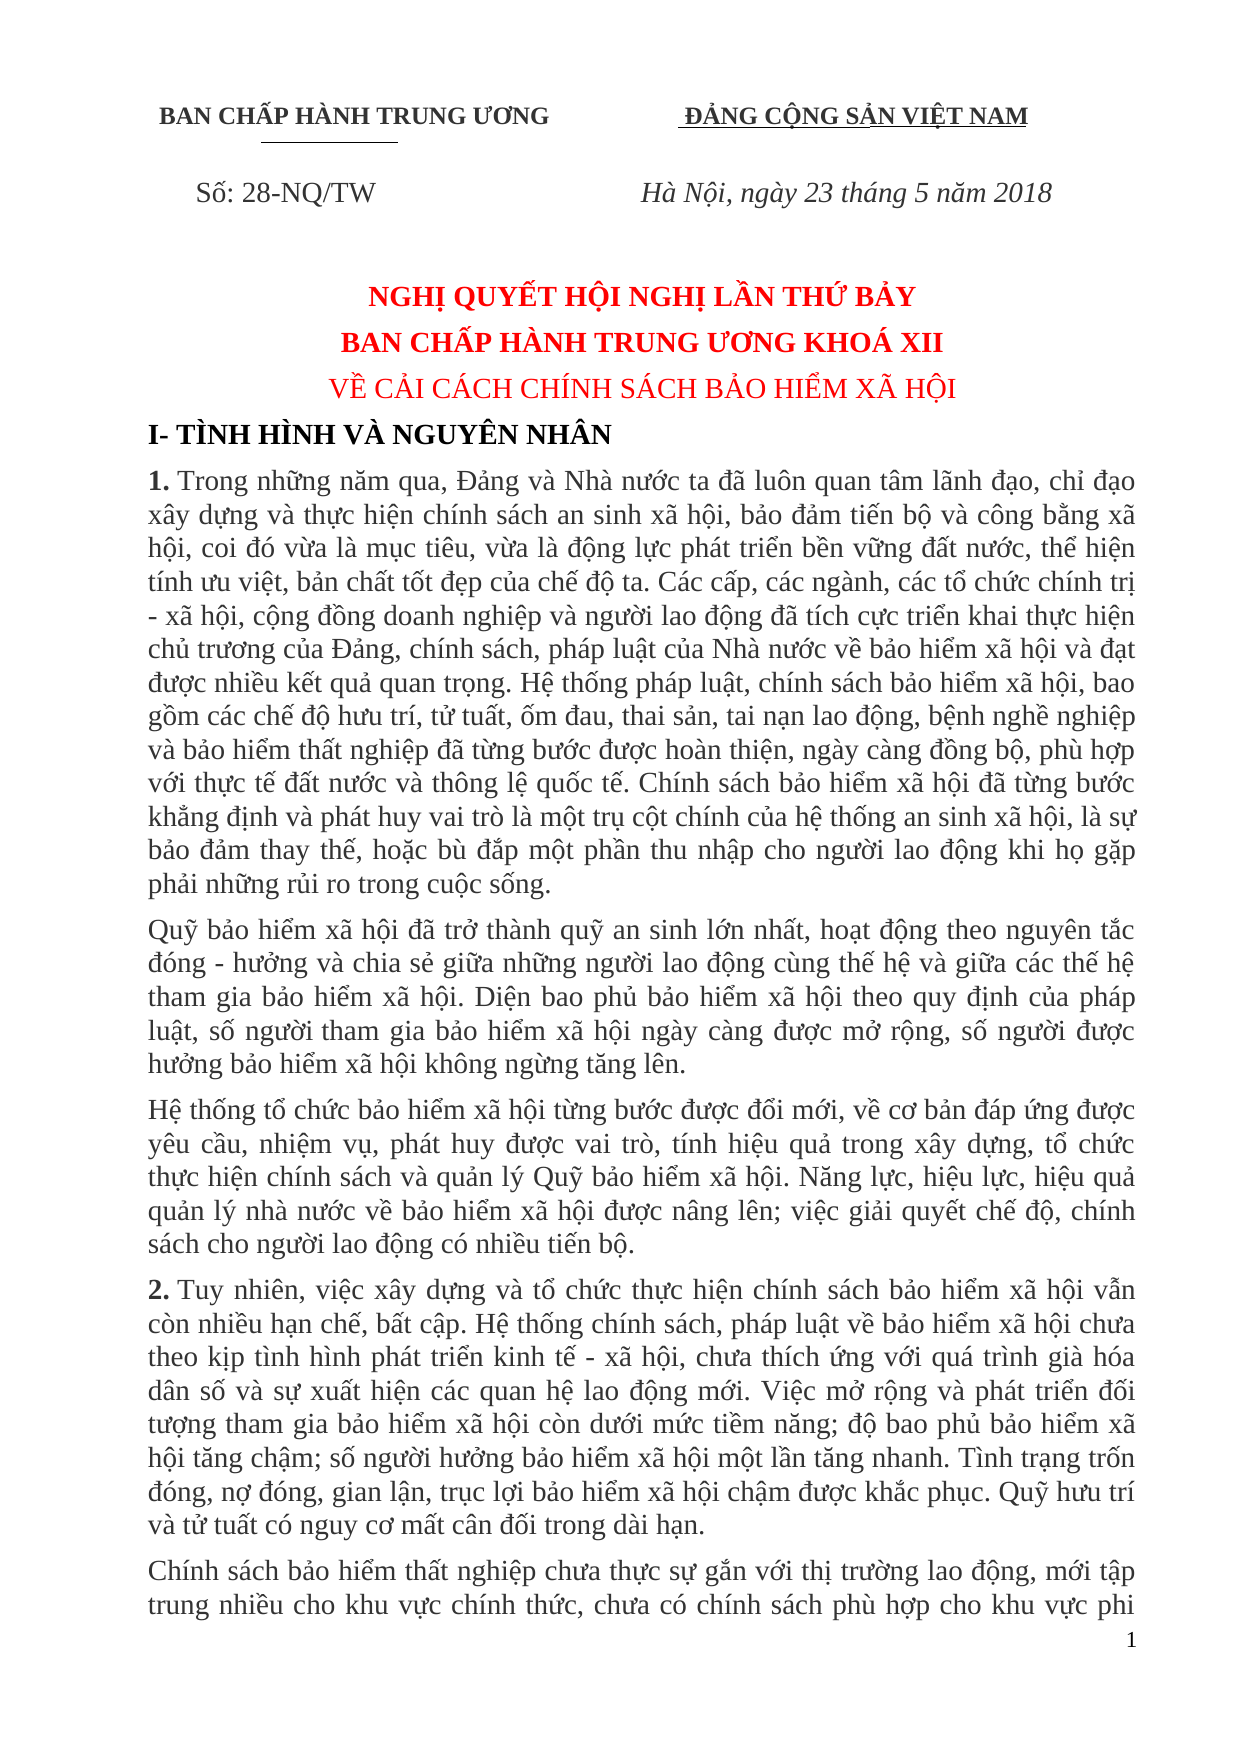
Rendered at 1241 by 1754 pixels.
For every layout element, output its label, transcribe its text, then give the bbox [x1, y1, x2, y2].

table_header ĐẢNG CỘNG SẢN VIỆT NAM [629, 89, 1172, 162]
text 2. Tuy nhiên, việc xây dựng và tổ chức thực hiện chính sách bảo hiểm xã hội vẫn còn nhiều hạn chế, bất cập. Hệ thống chính sách, pháp luật về bảo hiểm xã hội chưa theo kịp tình hình phát triển kinh tế - xã hội, chưa thích ứng với quá trình già hóa dân số và sự xuất hiện các quan hệ lao động mới. Việc mở rộng và phát triển đối tượng tham gia bảo hiểm xã hội còn dưới mức tiềm năng; độ bao phủ bảo hiểm xã hội tăng chậm; số người hưởng bảo hiểm xã hội một lần tăng nhanh. Tình trạng trốn đóng, nợ đóng, gian lận, trục lợi bảo hiểm xã hội chậm được khắc phục. Quỹ hưu trí và tử tuất có nguy cơ mất cân đối trong dài hạn. [148, 1272, 1137, 1541]
text 1. Trong những năm qua, Đảng và Nhà nước ta đã luôn quan tâm lãnh đạo, chỉ đạo xây dựng và thực hiện chính sách an sinh xã hội, bảo đảm tiến bộ và công bằng xã hội, coi đó vừa là mục tiêu, vừa là động lực phát triển bền vững đất nước, thể hiện tính ưu việt, bản chất tốt đẹp của chế độ ta. Các cấp, các ngành, các tổ chức chính trị - xã hội, cộng đồng doanh nghiệp và người lao động đã tích cực triển khai thực hiện chủ trương của Đảng, chính sách, pháp luật của Nhà nước về bảo hiểm xã hội và đạt được nhiều kết quả quan trọng. Hệ thống pháp luật, chính sách bảo hiểm xã hội, bao gồm các chế độ hưu trí, tử tuất, ốm đau, thai sản, tai nạn lao động, bệnh nghề nghiệp và bảo hiểm thất nghiệp đã từng bước được hoàn thiện, ngày càng đồng bộ, phù hợp với thực tế đất nước và thông lệ quốc tế. Chính sách bảo hiểm xã hội đã từng bước khẳng định và phát huy vai trò là một trụ cột chính của hệ thống an sinh xã hội, là sự bảo đảm thay thế, hoặc bù đắp một phần thu nhập cho người lao động khi họ gặp phải những rủi ro trong cuộc sống. [148, 463, 1137, 899]
text Hệ thống tổ chức bảo hiểm xã hội từng bước được đổi mới, về cơ bản đáp ứng được yêu cầu, nhiệm vụ, phát huy được vai trò, tính hiệu quả trong xây dựng, tổ chức thực hiện chính sách và quản lý Quỹ bảo hiểm xã hội. Năng lực, hiệu lực, hiệu quả quản lý nhà nước về bảo hiểm xã hội được nâng lên; việc giải quyết chế độ, chính sách cho người lao động có nhiều tiến bộ. [148, 1092, 1137, 1260]
table_header BAN CHẤP HÀNH TRUNG ƯƠNG [148, 89, 629, 162]
text VỀ CẢI CÁCH CHÍNH SÁCH BẢO HIỂM XÃ HỘI [148, 371, 1137, 405]
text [148, 1553, 1137, 1620]
text I- TÌNH HÌNH VÀ NGUYÊN NHÂN [148, 417, 1137, 451]
table_cell Số: 28-NQ/TW [148, 162, 629, 221]
text NGHỊ QUYẾT HỘI NGHỊ LẦN THỨ BẢY [148, 279, 1137, 313]
table_cell Hà Nội, ngày 23 tháng 5 năm 2018 [629, 162, 1172, 221]
text Quỹ bảo hiểm xã hội đã trở thành quỹ an sinh lớn nhất, hoạt động theo nguyên tắc đóng - hưởng và chia sẻ giữa những người lao động cùng thế hệ và giữa các thế hệ tham gia bảo hiểm xã hội. Diện bao phủ bảo hiểm xã hội theo quy định của pháp luật, số người tham gia bảo hiểm xã hội ngày càng được mở rộng, số người được hưởng bảo hiểm xã hội không ngừng tăng lên. [148, 912, 1137, 1080]
text BAN CHẤP HÀNH TRUNG ƯƠNG KHOÁ XII [148, 325, 1137, 359]
